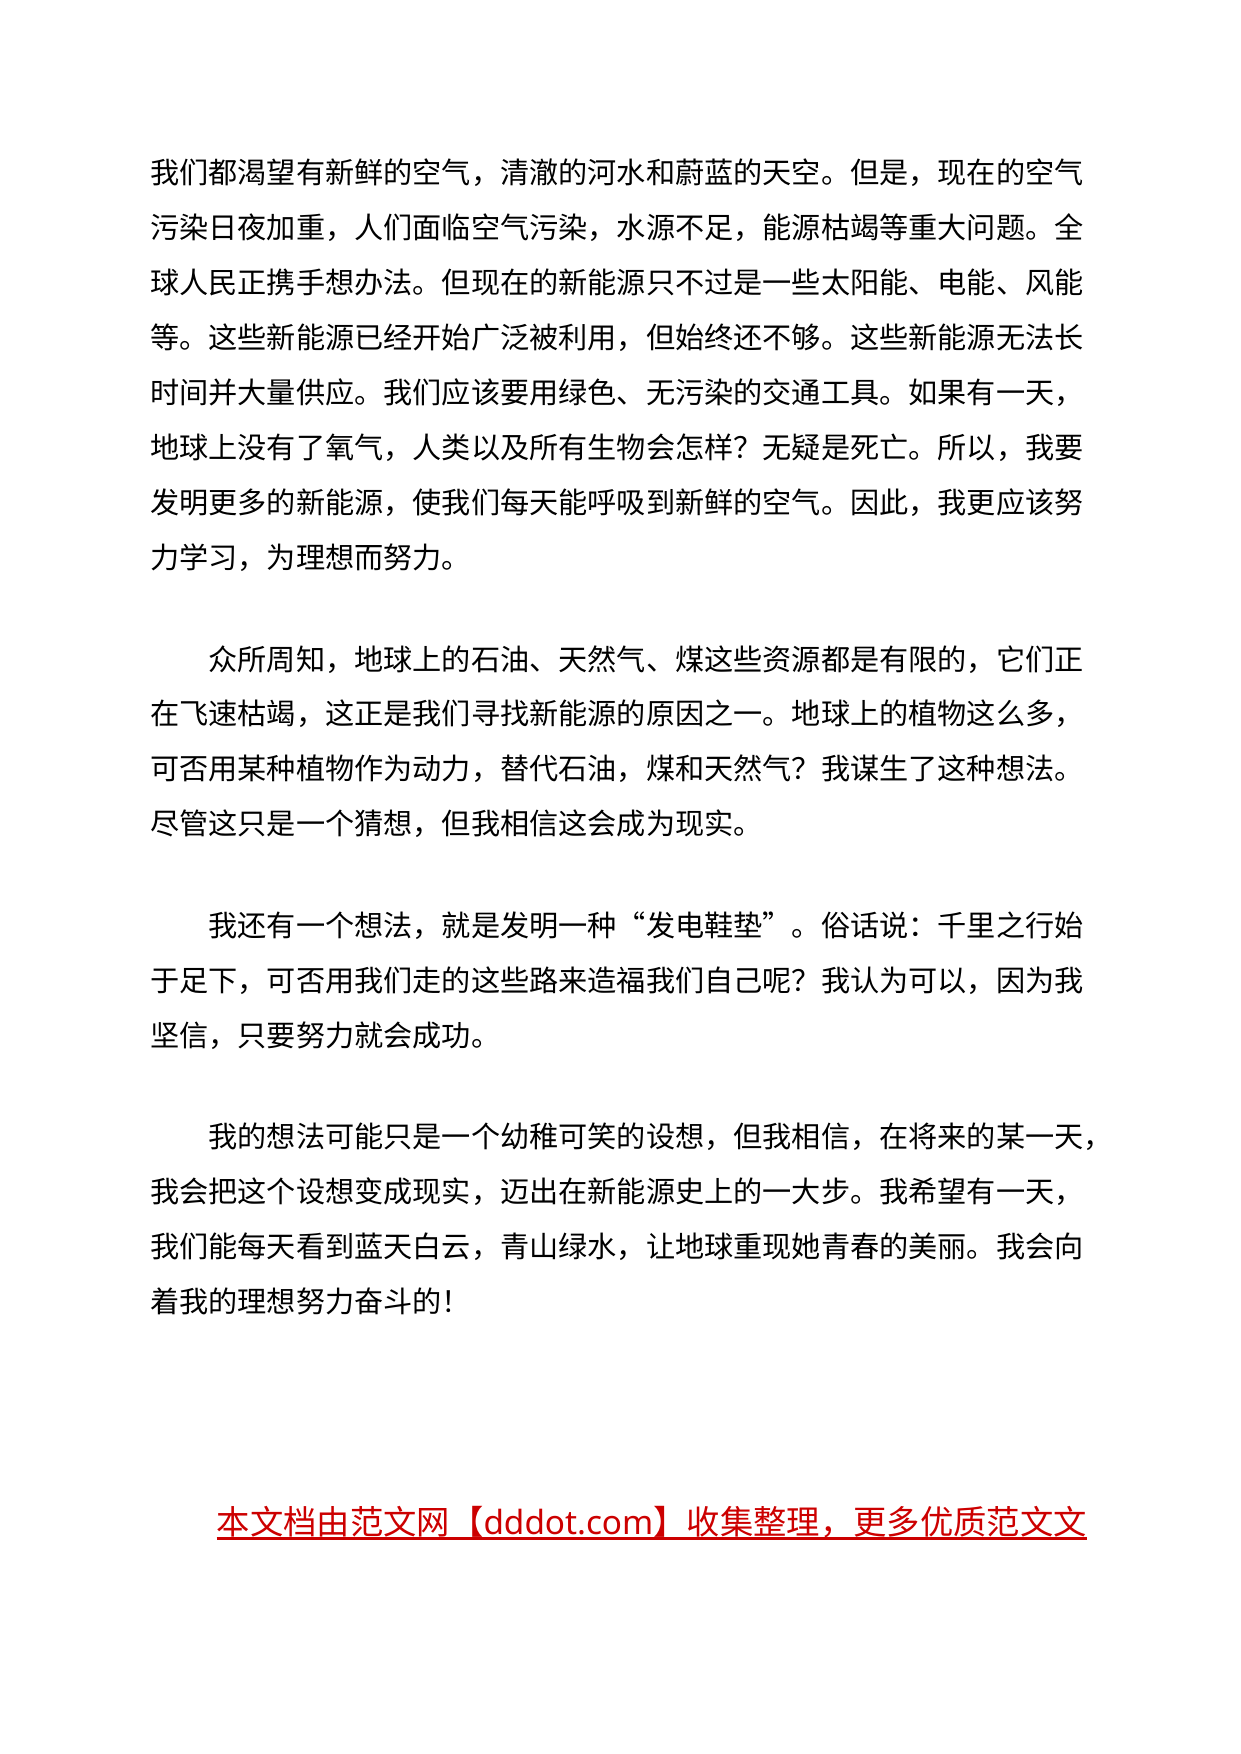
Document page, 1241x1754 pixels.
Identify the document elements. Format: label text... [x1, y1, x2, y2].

text 我还有一个想法，就是发明一种“发电鞋垫”。俗话说：千里之行始于足下，可否用我们走的这些路来造福我们自己呢？我认为可以，因为我坚信，只要努力就会成功。 [150, 902, 1090, 1054]
text 众所周知，地球上的石油、天然气、煤这些资源都是有限的，它们正在飞速枯竭，这正是我们寻找新能源的原因之一。地球上的植物这么多，可否用某种植物作为动力，替代石油，煤和天然气？我谋生了这种想法。尽管这只是一个猜想，但我相信这会成为现实。 [150, 636, 1090, 843]
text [150, 150, 1090, 577]
text 我的想法可能只是一个幼稚可笑的设想，但我相信，在将来的某一天，我会把这个设想变成现实，迈出在新能源史上的一大步。我希望有一天，我们能每天看到蓝天白云，青山绿水，让地球重现她青春的美丽。我会向着我的理想努力奋斗的！ [150, 1114, 1090, 1321]
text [150, 1496, 1090, 1544]
